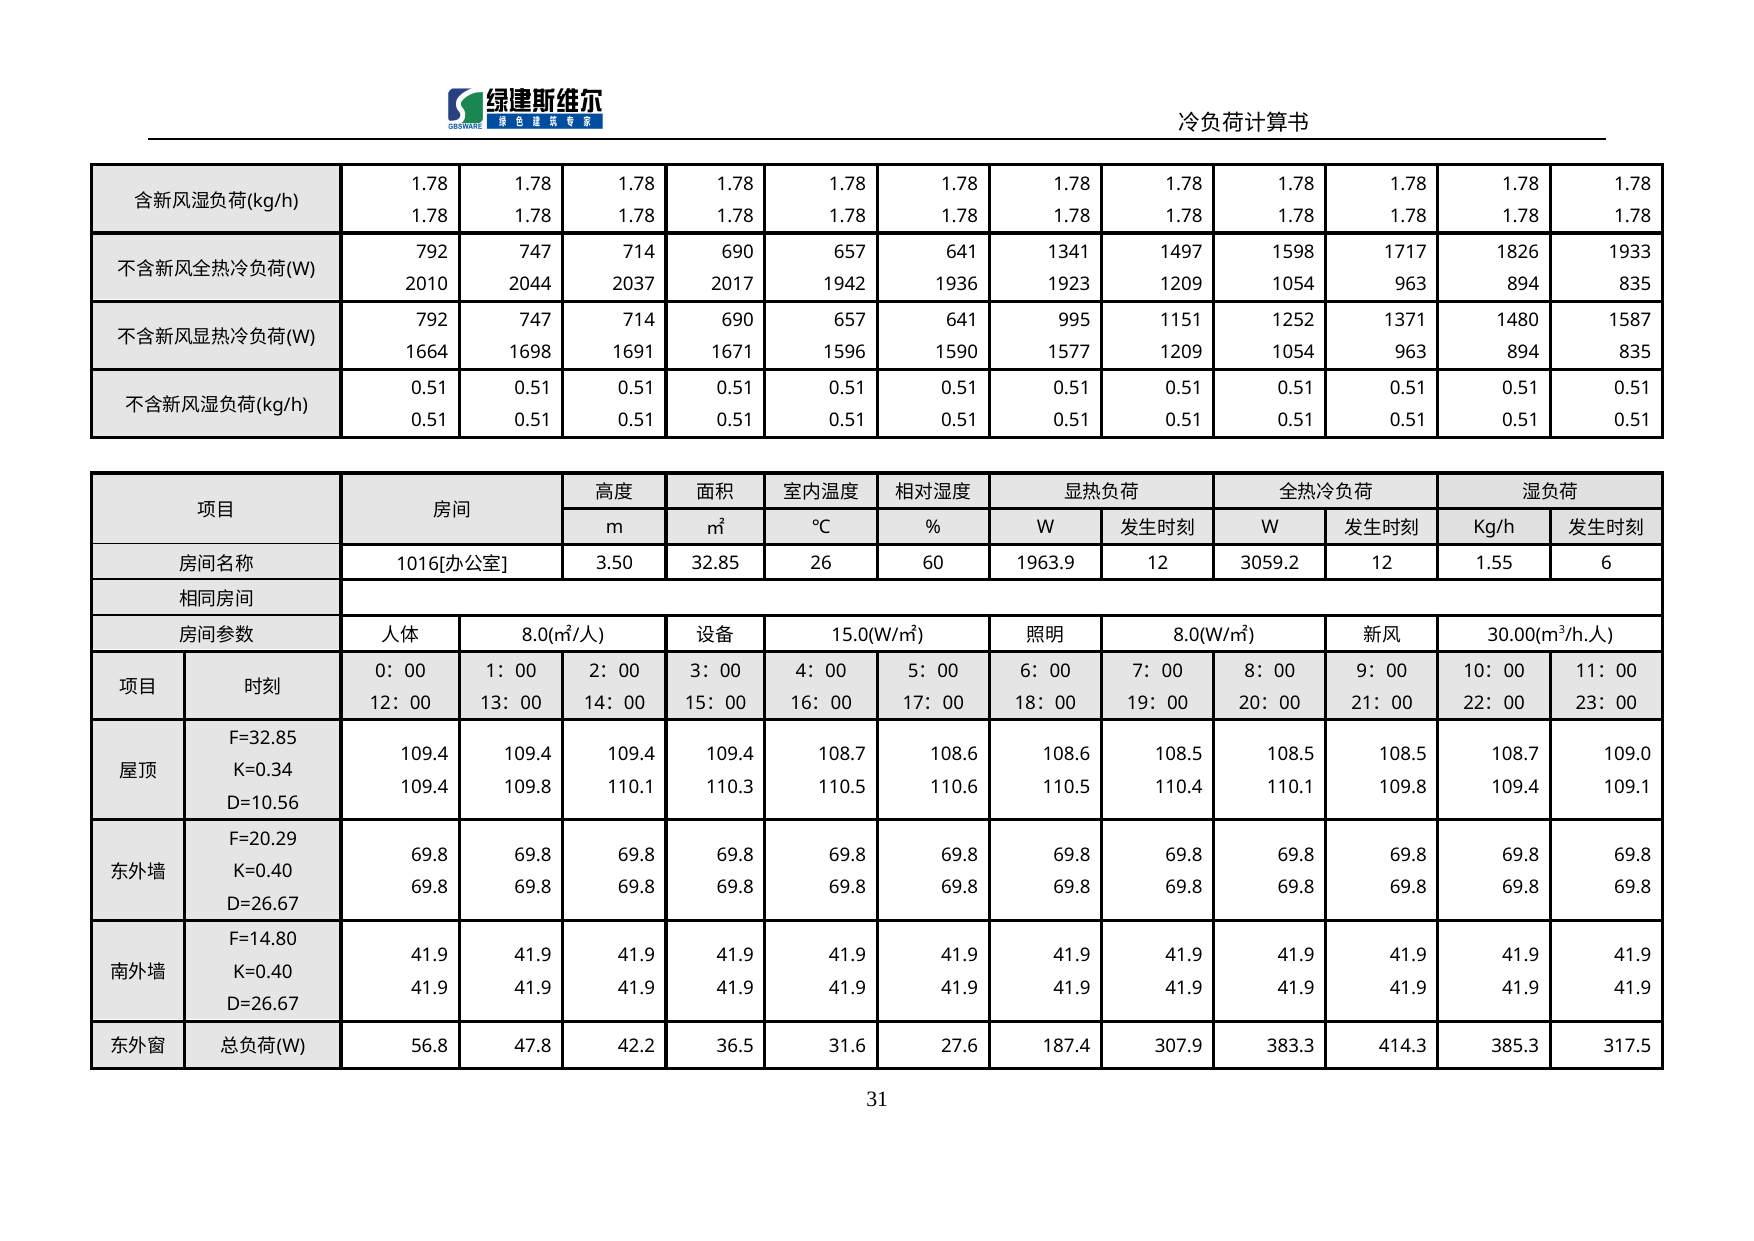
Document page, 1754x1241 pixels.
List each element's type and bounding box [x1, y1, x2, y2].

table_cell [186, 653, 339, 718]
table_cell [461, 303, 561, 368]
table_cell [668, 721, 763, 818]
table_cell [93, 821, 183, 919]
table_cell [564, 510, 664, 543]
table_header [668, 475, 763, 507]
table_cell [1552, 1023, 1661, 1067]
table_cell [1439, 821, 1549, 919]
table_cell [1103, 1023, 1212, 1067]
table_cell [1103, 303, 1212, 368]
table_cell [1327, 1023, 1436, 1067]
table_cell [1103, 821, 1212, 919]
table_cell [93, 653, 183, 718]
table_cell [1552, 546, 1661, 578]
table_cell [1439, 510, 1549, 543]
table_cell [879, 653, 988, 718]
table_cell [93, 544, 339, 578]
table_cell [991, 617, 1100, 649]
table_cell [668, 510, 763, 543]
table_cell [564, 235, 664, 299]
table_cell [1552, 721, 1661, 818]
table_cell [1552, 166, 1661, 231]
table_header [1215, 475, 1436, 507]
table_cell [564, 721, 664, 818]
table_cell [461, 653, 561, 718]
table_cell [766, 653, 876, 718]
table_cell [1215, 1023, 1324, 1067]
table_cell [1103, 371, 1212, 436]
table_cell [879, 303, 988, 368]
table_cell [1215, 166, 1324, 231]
picture [444, 88, 604, 130]
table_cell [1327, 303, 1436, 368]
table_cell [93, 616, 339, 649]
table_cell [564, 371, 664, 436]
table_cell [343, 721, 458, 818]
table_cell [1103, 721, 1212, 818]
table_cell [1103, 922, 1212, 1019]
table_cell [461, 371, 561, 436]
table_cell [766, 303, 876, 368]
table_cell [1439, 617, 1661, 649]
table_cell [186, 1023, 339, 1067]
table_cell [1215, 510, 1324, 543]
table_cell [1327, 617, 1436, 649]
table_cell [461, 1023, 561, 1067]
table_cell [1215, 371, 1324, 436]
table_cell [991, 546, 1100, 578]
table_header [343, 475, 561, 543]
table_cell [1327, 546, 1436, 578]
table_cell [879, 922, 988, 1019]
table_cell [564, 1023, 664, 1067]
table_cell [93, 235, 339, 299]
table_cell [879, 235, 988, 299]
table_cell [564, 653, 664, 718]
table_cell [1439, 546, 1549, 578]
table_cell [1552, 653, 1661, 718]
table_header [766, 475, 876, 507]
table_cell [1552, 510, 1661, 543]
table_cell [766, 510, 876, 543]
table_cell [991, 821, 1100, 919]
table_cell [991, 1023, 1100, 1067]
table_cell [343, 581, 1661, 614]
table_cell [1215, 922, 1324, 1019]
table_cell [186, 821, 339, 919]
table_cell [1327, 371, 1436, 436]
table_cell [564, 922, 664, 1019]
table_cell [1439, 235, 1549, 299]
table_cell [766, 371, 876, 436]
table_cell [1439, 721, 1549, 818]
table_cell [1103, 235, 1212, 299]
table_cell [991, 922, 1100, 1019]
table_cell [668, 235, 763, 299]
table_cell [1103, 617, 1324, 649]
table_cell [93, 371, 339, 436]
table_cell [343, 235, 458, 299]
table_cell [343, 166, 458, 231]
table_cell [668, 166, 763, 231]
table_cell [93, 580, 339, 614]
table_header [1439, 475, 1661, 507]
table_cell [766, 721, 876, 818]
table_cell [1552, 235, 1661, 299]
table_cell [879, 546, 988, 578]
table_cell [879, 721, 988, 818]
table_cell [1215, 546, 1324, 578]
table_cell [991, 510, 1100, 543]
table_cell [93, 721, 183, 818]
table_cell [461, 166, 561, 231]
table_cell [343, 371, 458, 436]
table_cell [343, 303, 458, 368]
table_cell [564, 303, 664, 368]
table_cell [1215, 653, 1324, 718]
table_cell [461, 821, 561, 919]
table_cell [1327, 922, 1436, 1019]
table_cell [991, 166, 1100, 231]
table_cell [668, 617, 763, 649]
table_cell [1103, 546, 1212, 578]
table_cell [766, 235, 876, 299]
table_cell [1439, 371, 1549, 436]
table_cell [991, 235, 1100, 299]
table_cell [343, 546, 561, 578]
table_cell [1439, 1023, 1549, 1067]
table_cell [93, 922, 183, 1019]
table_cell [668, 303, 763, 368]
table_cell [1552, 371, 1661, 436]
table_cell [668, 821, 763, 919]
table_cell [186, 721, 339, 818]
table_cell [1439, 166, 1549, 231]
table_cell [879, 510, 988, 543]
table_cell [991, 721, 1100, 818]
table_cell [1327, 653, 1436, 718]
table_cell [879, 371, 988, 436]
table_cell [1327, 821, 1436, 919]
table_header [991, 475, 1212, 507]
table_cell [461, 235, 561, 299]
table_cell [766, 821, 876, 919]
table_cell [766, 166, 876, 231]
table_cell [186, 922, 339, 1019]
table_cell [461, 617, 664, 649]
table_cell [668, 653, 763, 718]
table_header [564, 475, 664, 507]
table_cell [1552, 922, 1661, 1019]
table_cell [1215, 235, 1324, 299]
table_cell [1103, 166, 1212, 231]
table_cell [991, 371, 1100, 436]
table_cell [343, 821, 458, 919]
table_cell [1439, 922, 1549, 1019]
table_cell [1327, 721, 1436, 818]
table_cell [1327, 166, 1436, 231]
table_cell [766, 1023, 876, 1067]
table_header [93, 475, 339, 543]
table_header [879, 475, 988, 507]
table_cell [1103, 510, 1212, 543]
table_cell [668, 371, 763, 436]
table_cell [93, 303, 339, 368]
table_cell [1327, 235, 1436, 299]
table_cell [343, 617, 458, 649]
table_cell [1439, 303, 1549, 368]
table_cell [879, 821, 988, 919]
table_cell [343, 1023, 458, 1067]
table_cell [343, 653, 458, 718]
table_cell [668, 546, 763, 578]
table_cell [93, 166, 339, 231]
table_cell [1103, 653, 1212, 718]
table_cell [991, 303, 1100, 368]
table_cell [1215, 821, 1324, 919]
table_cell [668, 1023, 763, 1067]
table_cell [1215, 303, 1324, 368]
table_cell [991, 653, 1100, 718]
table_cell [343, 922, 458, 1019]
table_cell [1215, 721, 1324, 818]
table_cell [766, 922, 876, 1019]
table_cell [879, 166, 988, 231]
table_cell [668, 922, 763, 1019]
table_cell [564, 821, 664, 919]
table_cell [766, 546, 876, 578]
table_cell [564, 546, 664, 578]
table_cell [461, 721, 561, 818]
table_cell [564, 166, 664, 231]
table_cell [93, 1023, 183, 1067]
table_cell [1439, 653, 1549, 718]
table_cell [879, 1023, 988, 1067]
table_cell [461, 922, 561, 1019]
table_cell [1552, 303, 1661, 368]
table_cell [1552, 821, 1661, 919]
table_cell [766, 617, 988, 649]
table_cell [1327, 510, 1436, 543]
